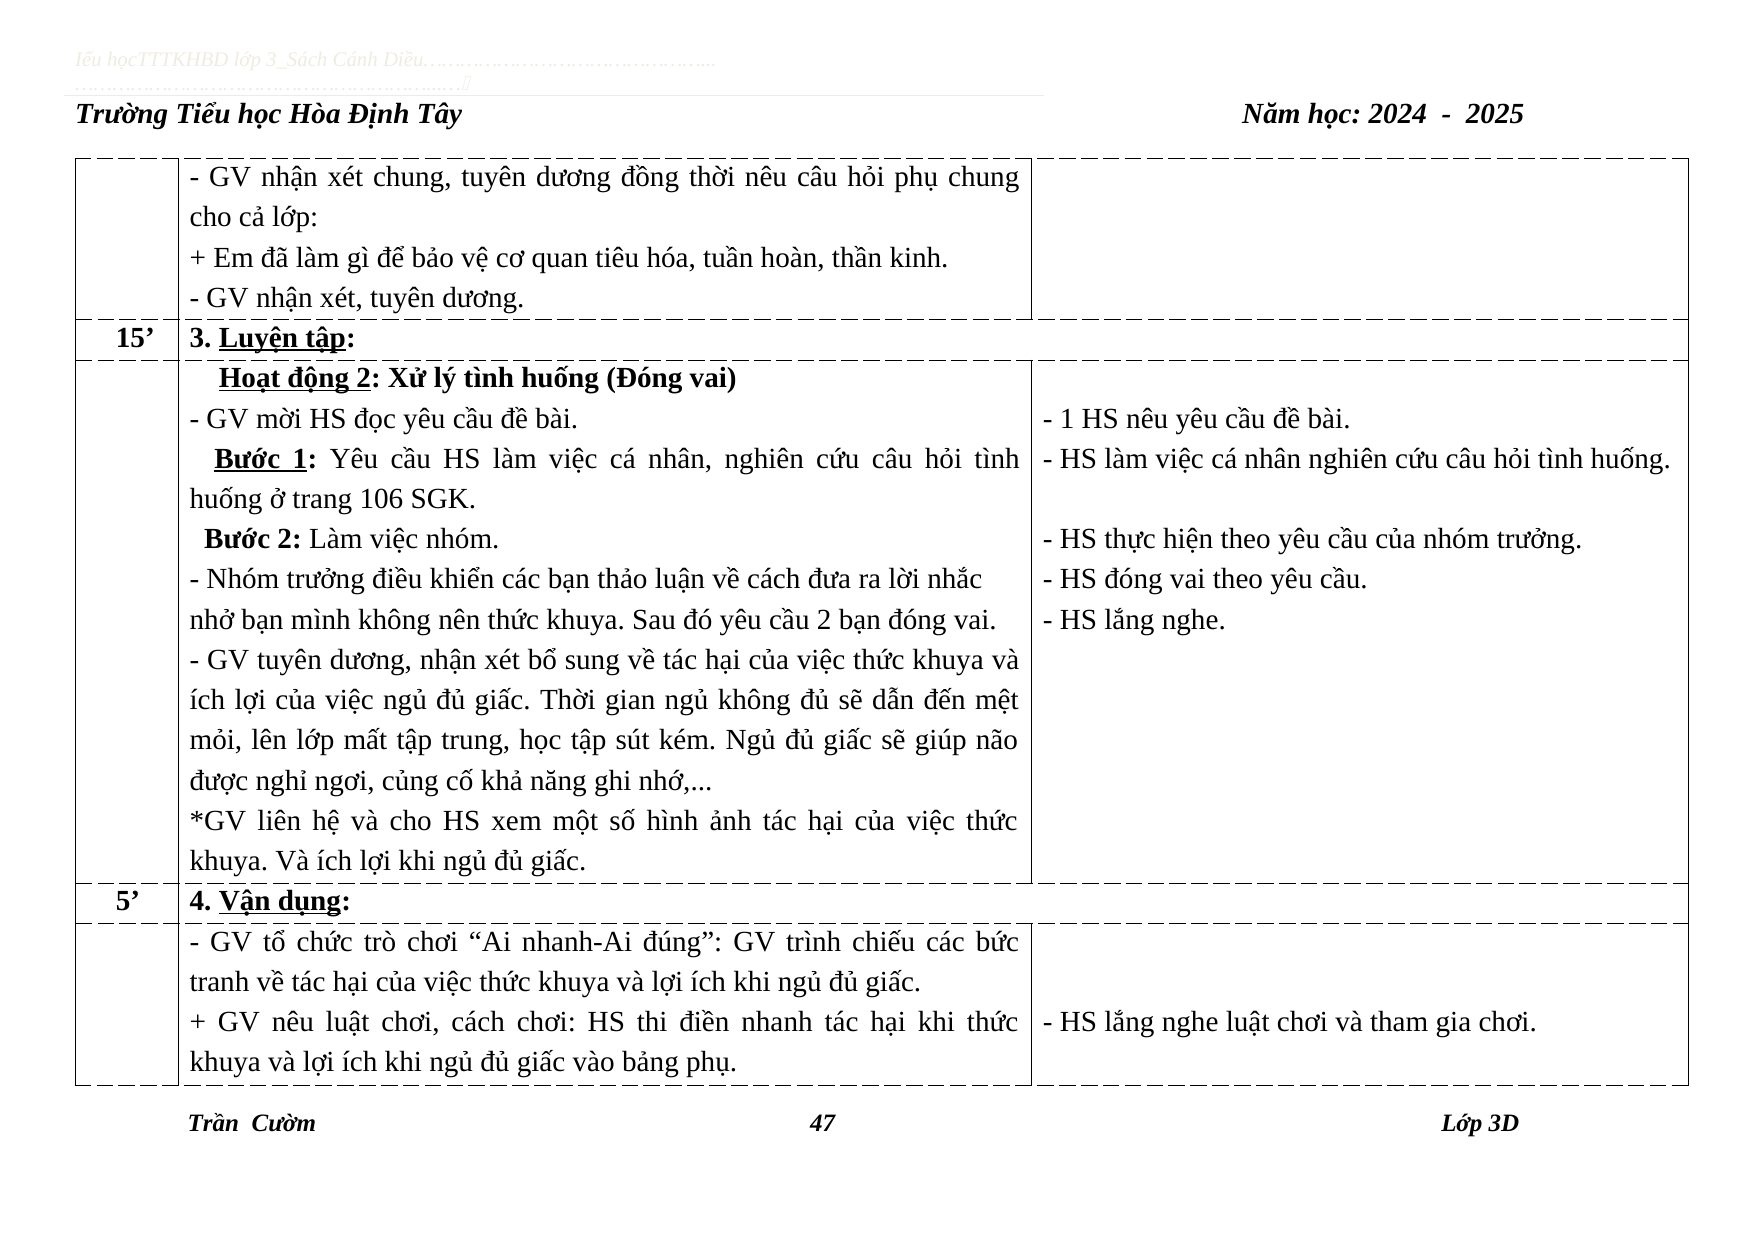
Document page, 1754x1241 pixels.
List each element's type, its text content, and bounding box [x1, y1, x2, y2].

table_cell 3. Luyện tập: [179, 319, 1688, 359]
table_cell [179, 158, 1031, 319]
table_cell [1032, 923, 1688, 1084]
table_cell [76, 360, 178, 882]
table_cell [76, 923, 178, 1084]
table_cell [76, 158, 178, 319]
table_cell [179, 923, 1031, 1084]
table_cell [1032, 158, 1688, 319]
table_cell 5’ [76, 883, 178, 923]
table_cell 15’ [76, 319, 178, 359]
table_cell 4. Vận dụng: [179, 883, 1688, 923]
table_cell Hoạt động 2: Xử lý tình huống (Đóng vai) - GV mời HS đọc yêu cầu đề bài. Bước 1: Yêu cầu HS làm việc cá nhân, nghiên cứu câu hỏi tình huống ở trang 106 SGK. Bước 2: Làm việc nhóm. - Nhóm trưởng điều khiển các bạn thảo luận về cách đưa ra lời nhắc nhở bạn mình không nên thức khuya. Sau đó yêu cầu 2 bạn đóng vai. - GV tuyên dương, nhận xét bổ sung về tác hại của việc thức khuya và ích lợi của việc ngủ đủ giấc. Thời gian ngủ không đủ sẽ dẫn đến mệt mỏi, lên lớp mất tập trung, học tập sút kém. Ngủ đủ giấc sẽ giúp não được nghỉ ngơi, củng cố khả năng ghi nhớ,... *GV liên hệ và cho HS xem một số hình ảnh tác hại của việc thức khuya. Và ích lợi khi ngủ đủ giấc. [179, 360, 1031, 882]
table_cell - 1 HS nêu yêu cầu đề bài. - HS làm việc cá nhân nghiên cứu câu hỏi tình huống. - HS thực hiện theo yêu cầu của nhóm trưởng. - HS đóng vai theo yêu cầu. - HS lắng nghe. [1032, 360, 1688, 882]
